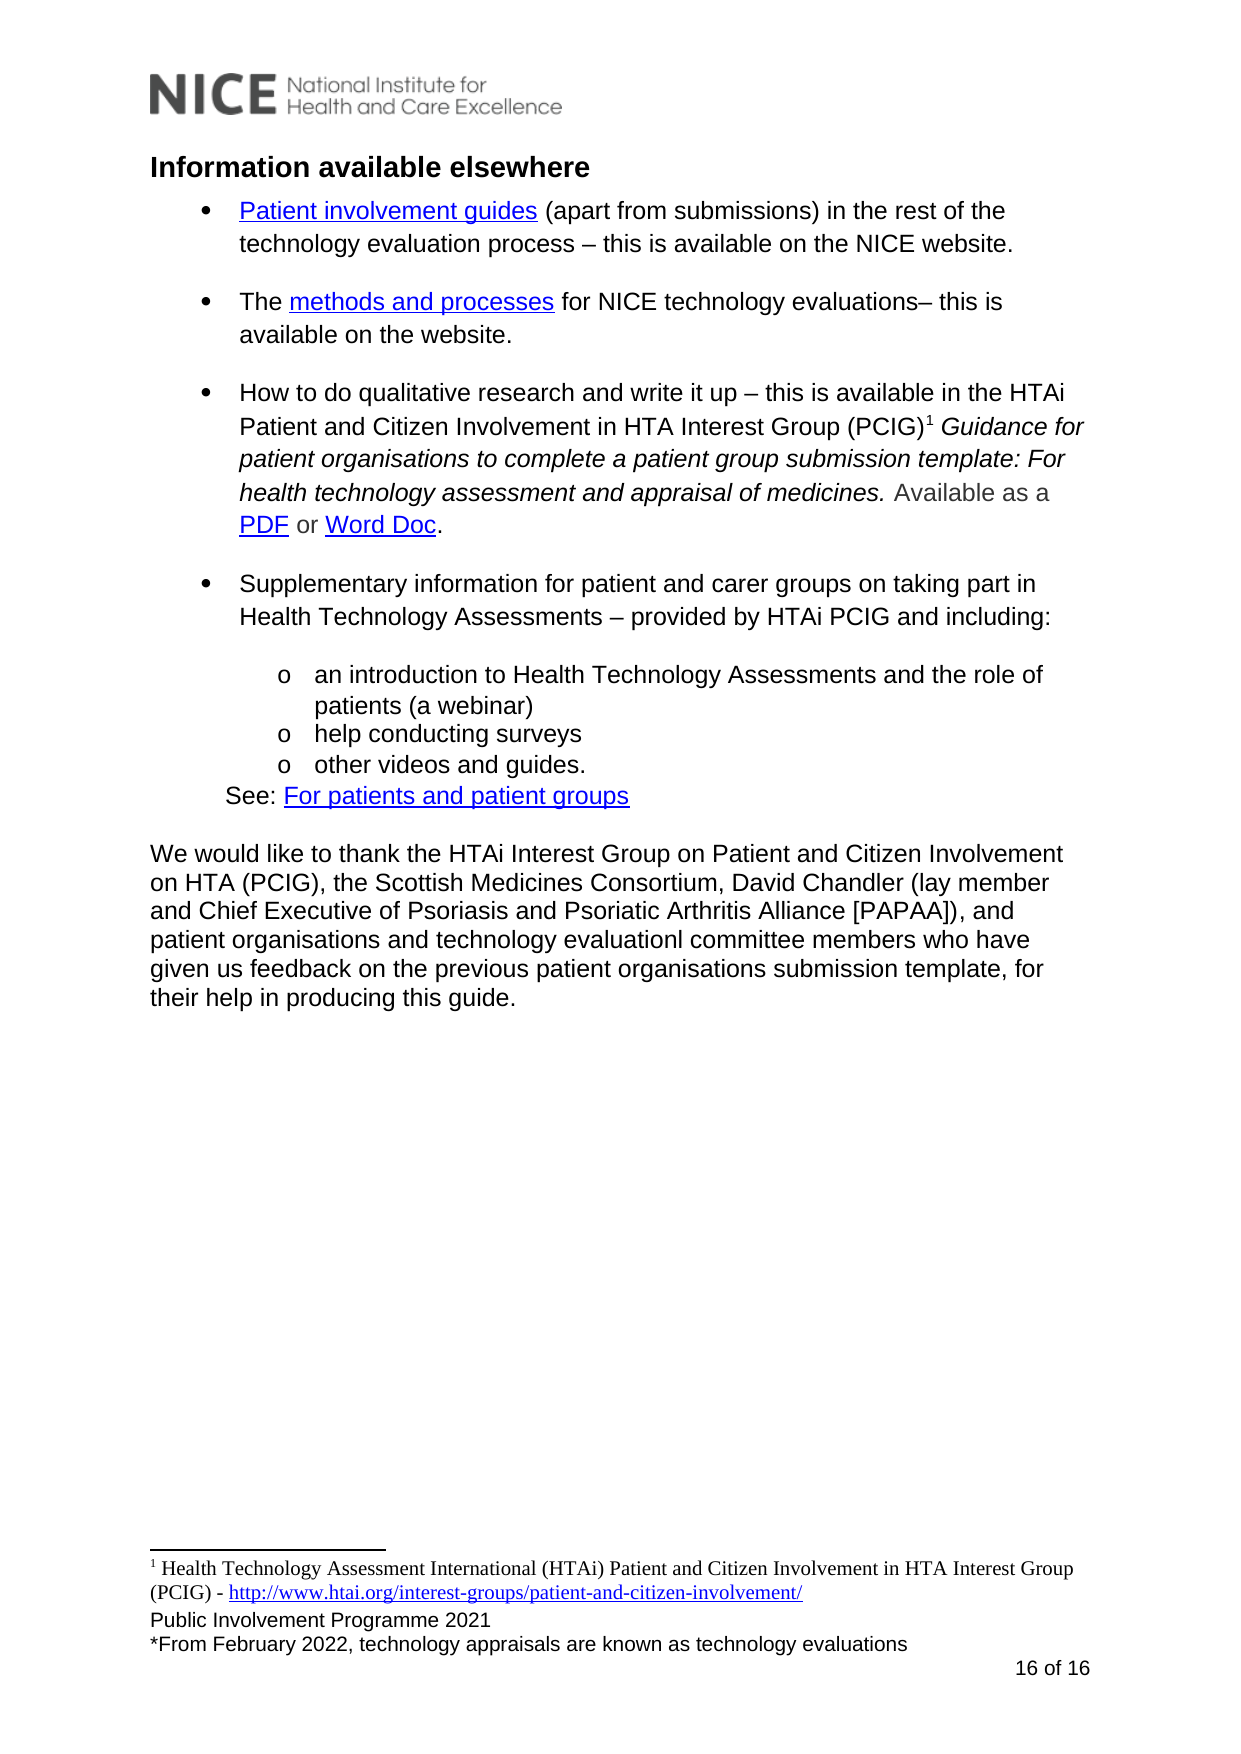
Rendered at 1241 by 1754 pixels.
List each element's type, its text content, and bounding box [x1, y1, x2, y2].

list help conducting surveys [277, 719, 1090, 750]
list The methods and processes for NICE technology evaluations– this is available on the website. [202, 287, 1090, 349]
picture [150, 73, 562, 115]
text We would like to thank the HTAi Interest Group on Patient and Citizen Involvement on HTA (PCIG), the Scottish Medicines Consortium, David Chandler (lay member and Chief Executive of Psoriasis and Psoriatic Arthritis Alliance [PAPAA]), and patient organisations and technology evaluationl committee members who have given us feedback on the previous patient organisations submission template, for their help in producing this guide. [150, 839, 1090, 1011]
subtitle Information available elsewhere [150, 150, 1090, 183]
list Supplementary information for patient and carer groups on taking part in Health Technology Assessments – provided by HTAi PCIG and including: [202, 568, 1090, 630]
list Patient involvement guides (apart from submissions) in the rest of the technology evaluation process – this is available on the NICE website. [202, 196, 1090, 258]
list other videos and guides. [277, 750, 1090, 781]
text See: For patients and patient groups [225, 781, 1090, 810]
list How to do qualitative research and write it up – this is available in the HTAi Patient and Citizen Involvement in HTA Interest Group (PCIG) Guidance for patient organisations to complete a patient group submission template: For health technology assessment and appraisal of medicines. Available as a PDF or Word Doc. [202, 378, 1090, 539]
list an introduction to Health Technology Assessments and the role of patients (a webinar) [277, 660, 1090, 719]
